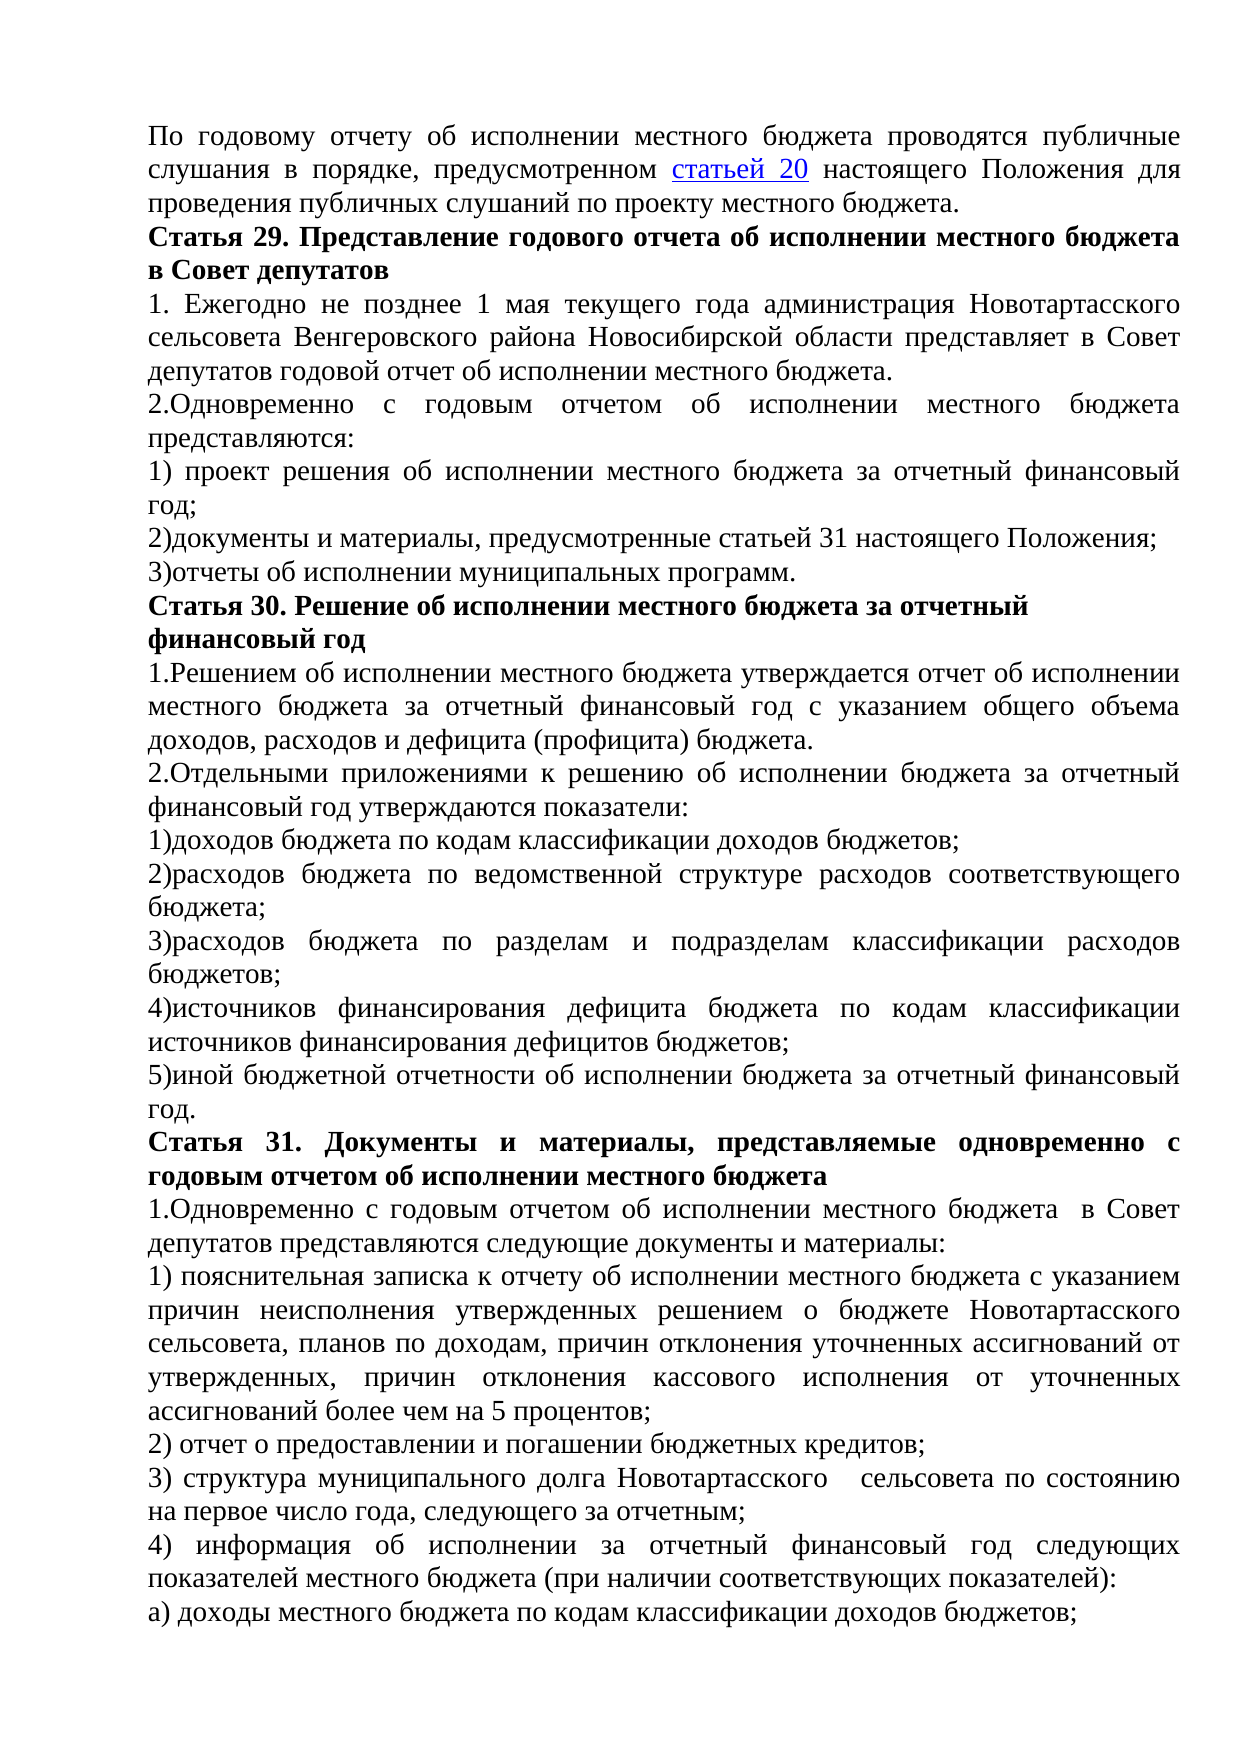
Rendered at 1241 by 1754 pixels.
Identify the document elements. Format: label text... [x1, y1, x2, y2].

text 2)расходов бюджета по ведомственной структуре расходов соответствующего бюджета; [148, 856, 1181, 923]
text 4)источников финансирования дефицита бюджета по кодам классификации источников финансирования дефицитов бюджетов; [148, 990, 1181, 1057]
text 2)документы и материалы, предусмотренные статьей 31 настоящего Положения; [148, 521, 1181, 554]
text 3)расходов бюджета по разделам и подразделам классификации расходов бюджетов; [148, 923, 1181, 990]
text Статья 30. Решение об исполнении местного бюджета за отчетный [148, 588, 1181, 621]
text финансовый год [148, 621, 1181, 655]
text 4) информация об исполнении за отчетный финансовый год следующих показателей местного бюджета (при наличии соответствующих показателей): [148, 1527, 1181, 1594]
text 3)отчеты об исполнении муниципальных программ. [148, 554, 1181, 588]
text 3) структура муниципального долга Новотартасского сельсовета по состоянию на первое число года, следующего за отчетным; [148, 1460, 1181, 1527]
text 1) проект решения об исполнении местного бюджета за отчетный финансовый год; [148, 453, 1181, 521]
text 1) пояснительная записка к отчету об исполнении местного бюджета с указанием причин неисполнения утвержденных решением о бюджете Новотартасского сельсовета, планов по доходам, причин отклонения уточненных ассигнований от утвержденных, причин отклонения кассового исполнения от уточненных ассигнований более чем на 5 процентов; [148, 1258, 1181, 1426]
text 2) отчет о предоставлении и погашении бюджетных кредитов; [148, 1426, 1181, 1460]
text 2.Одновременно с годовым отчетом об исполнении местного бюджета представляются: [148, 386, 1181, 453]
text а) доходы местного бюджета по кодам классификации доходов бюджетов; [148, 1594, 1181, 1627]
text По годовому отчету об исполнении местного бюджета проводятся публичные слушания в порядке, предусмотренном статьей 20 настоящего Положения для проведения публичных слушаний по проекту местного бюджета. [148, 118, 1181, 219]
text Статья 29. Представление годового отчета об исполнении местного бюджета в Совет депутатов [148, 219, 1181, 286]
text 2.Отдельными приложениями к решению об исполнении бюджета за отчетный финансовый год утверждаются показатели: [148, 755, 1181, 822]
text Статья 31. Документы и материалы, представляемые одновременно с годовым отчетом об исполнении местного бюджета [148, 1124, 1181, 1191]
text 1.Решением об исполнении местного бюджета утверждается отчет об исполнении местного бюджета за отчетный финансовый год с указанием общего объема доходов, расходов и дефицита (профицита) бюджета. [148, 655, 1181, 755]
text 1)доходов бюджета по кодам классификации доходов бюджетов; [148, 822, 1181, 856]
text 1.Одновременно с годовым отчетом об исполнении местного бюджета в Совет депутатов представляются следующие документы и материалы: [148, 1191, 1181, 1258]
text 5)иной бюджетной отчетности об исполнении бюджета за отчетный финансовый год. [148, 1057, 1181, 1124]
text 1. Ежегодно не позднее 1 мая текущего года администрация Новотартасского сельсовета Венгеровского района Новосибирской области представляет в Совет депутатов годовой отчет об исполнении местного бюджета. [148, 286, 1181, 386]
